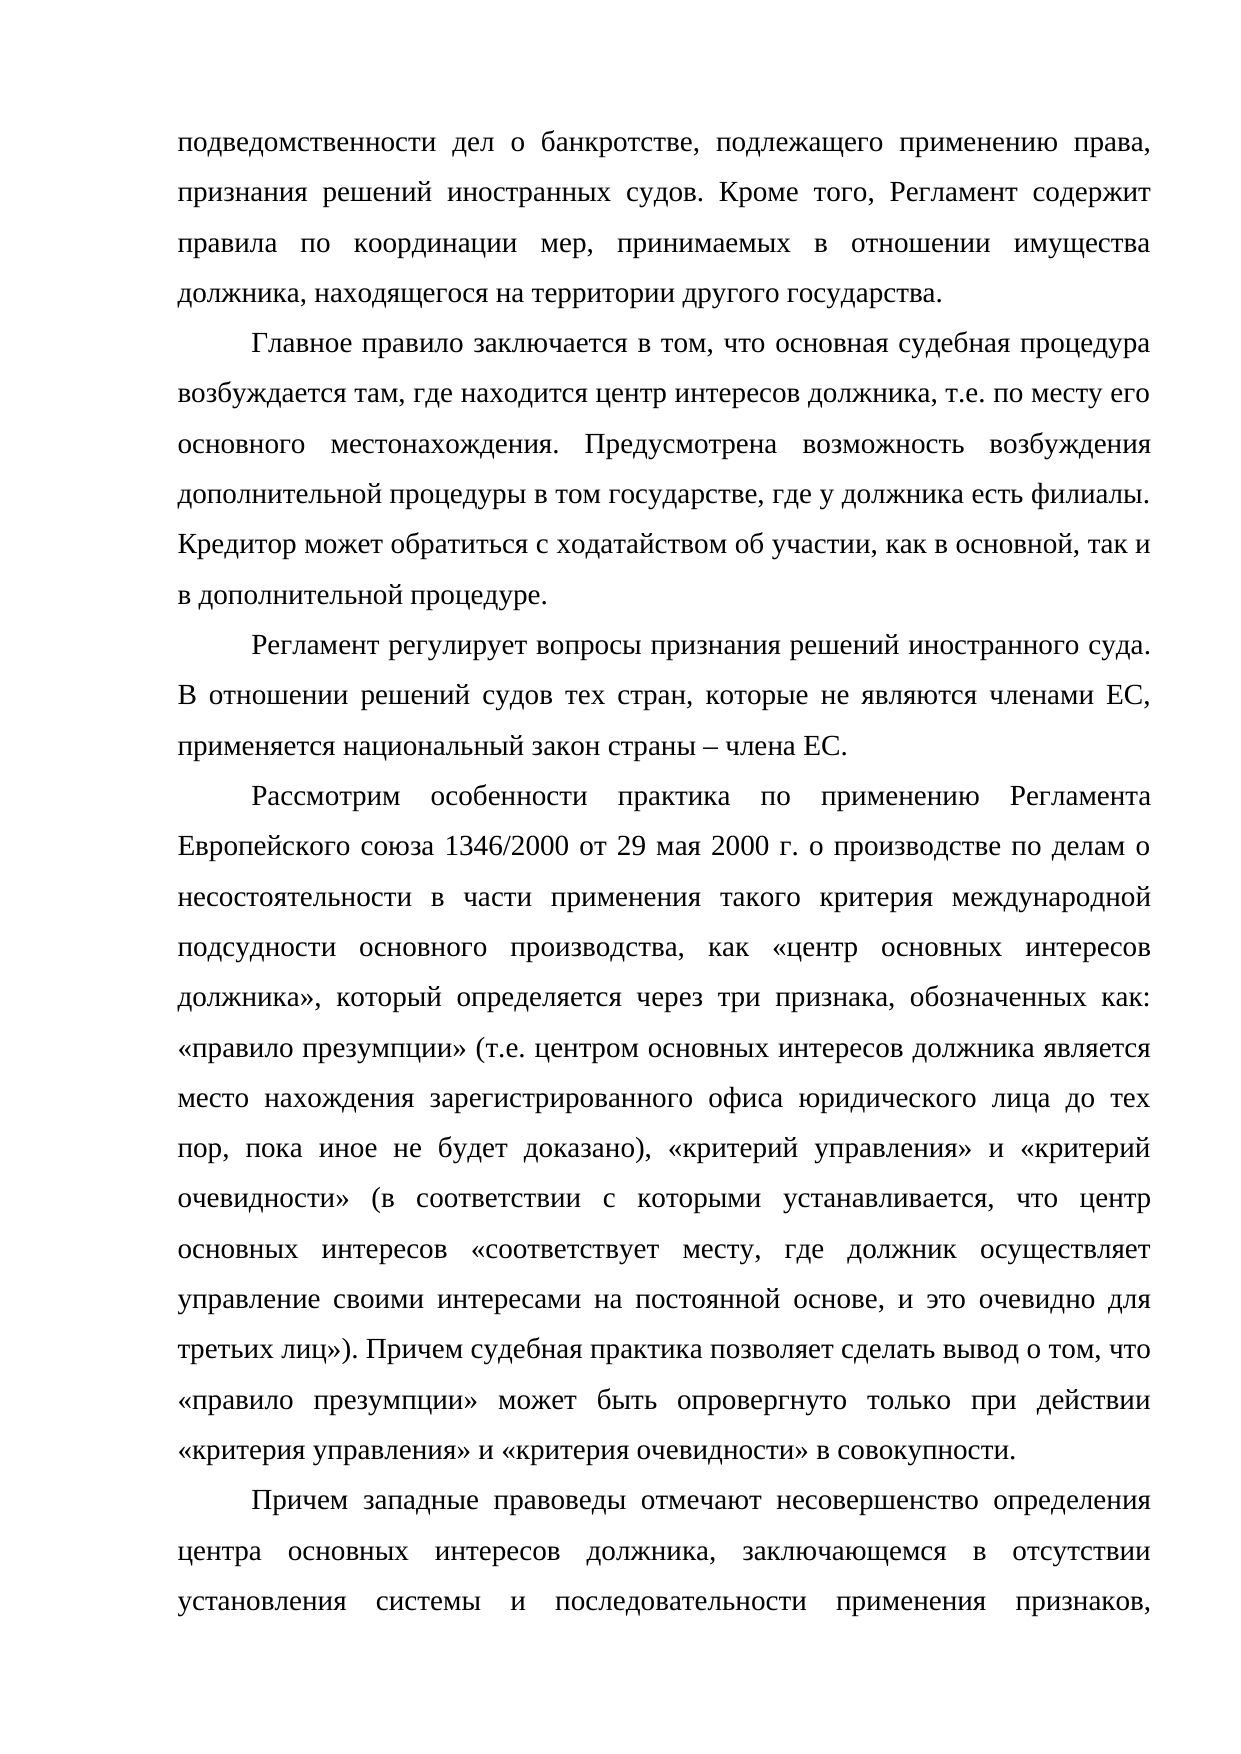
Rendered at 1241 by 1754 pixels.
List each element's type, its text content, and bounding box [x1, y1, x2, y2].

text Рассмотрим особенности практика по применению Регламента Европейского союза 1346/2000 от 29 мая . о производстве по делам о несостоятельности в части применения такого критерия международной подсудности основного производства, как «центр основных интересов должника», который определяется через три признака, обозначенных как: «правило презумпции» (т.е. центром основных интересов должника является место нахождения зарегистрированного офиса юридического лица до тех пор, пока иное не будет доказано), «критерий управления» и «критерий очевидности» (в соответствии с которыми устанавливается, что центр основных интересов «соответствует месту, где должник осуществляет управление своими интересами на постоянной основе, и это очевидно для третьих лиц»). Причем судебная практика позволяет сделать вывод о том, что «правило презумпции» может быть опровергнуто только при действии «критерия управления» и «критерия очевидности» в совокупности. [177, 778, 1152, 1466]
text Регламент регулирует вопросы признания решений иностранного суда. В отношении решений судов тех стран, которые не являются членами ЕС, применяется национальный закон страны – члена ЕС. [177, 627, 1152, 761]
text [177, 124, 1152, 308]
text Главное правило заключается в том, что основная судебная процедура возбуждается там, где находится центр интересов должника, т.е. по месту его основного местонахождения. Предусмотрена возможность возбуждения дополнительной процедуры в том государстве, где у должника есть филиалы. Кредитор может обратиться с ходатайством об участии, как в основной, так и в дополнительной процедуре. [177, 325, 1152, 610]
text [177, 1482, 1152, 1617]
